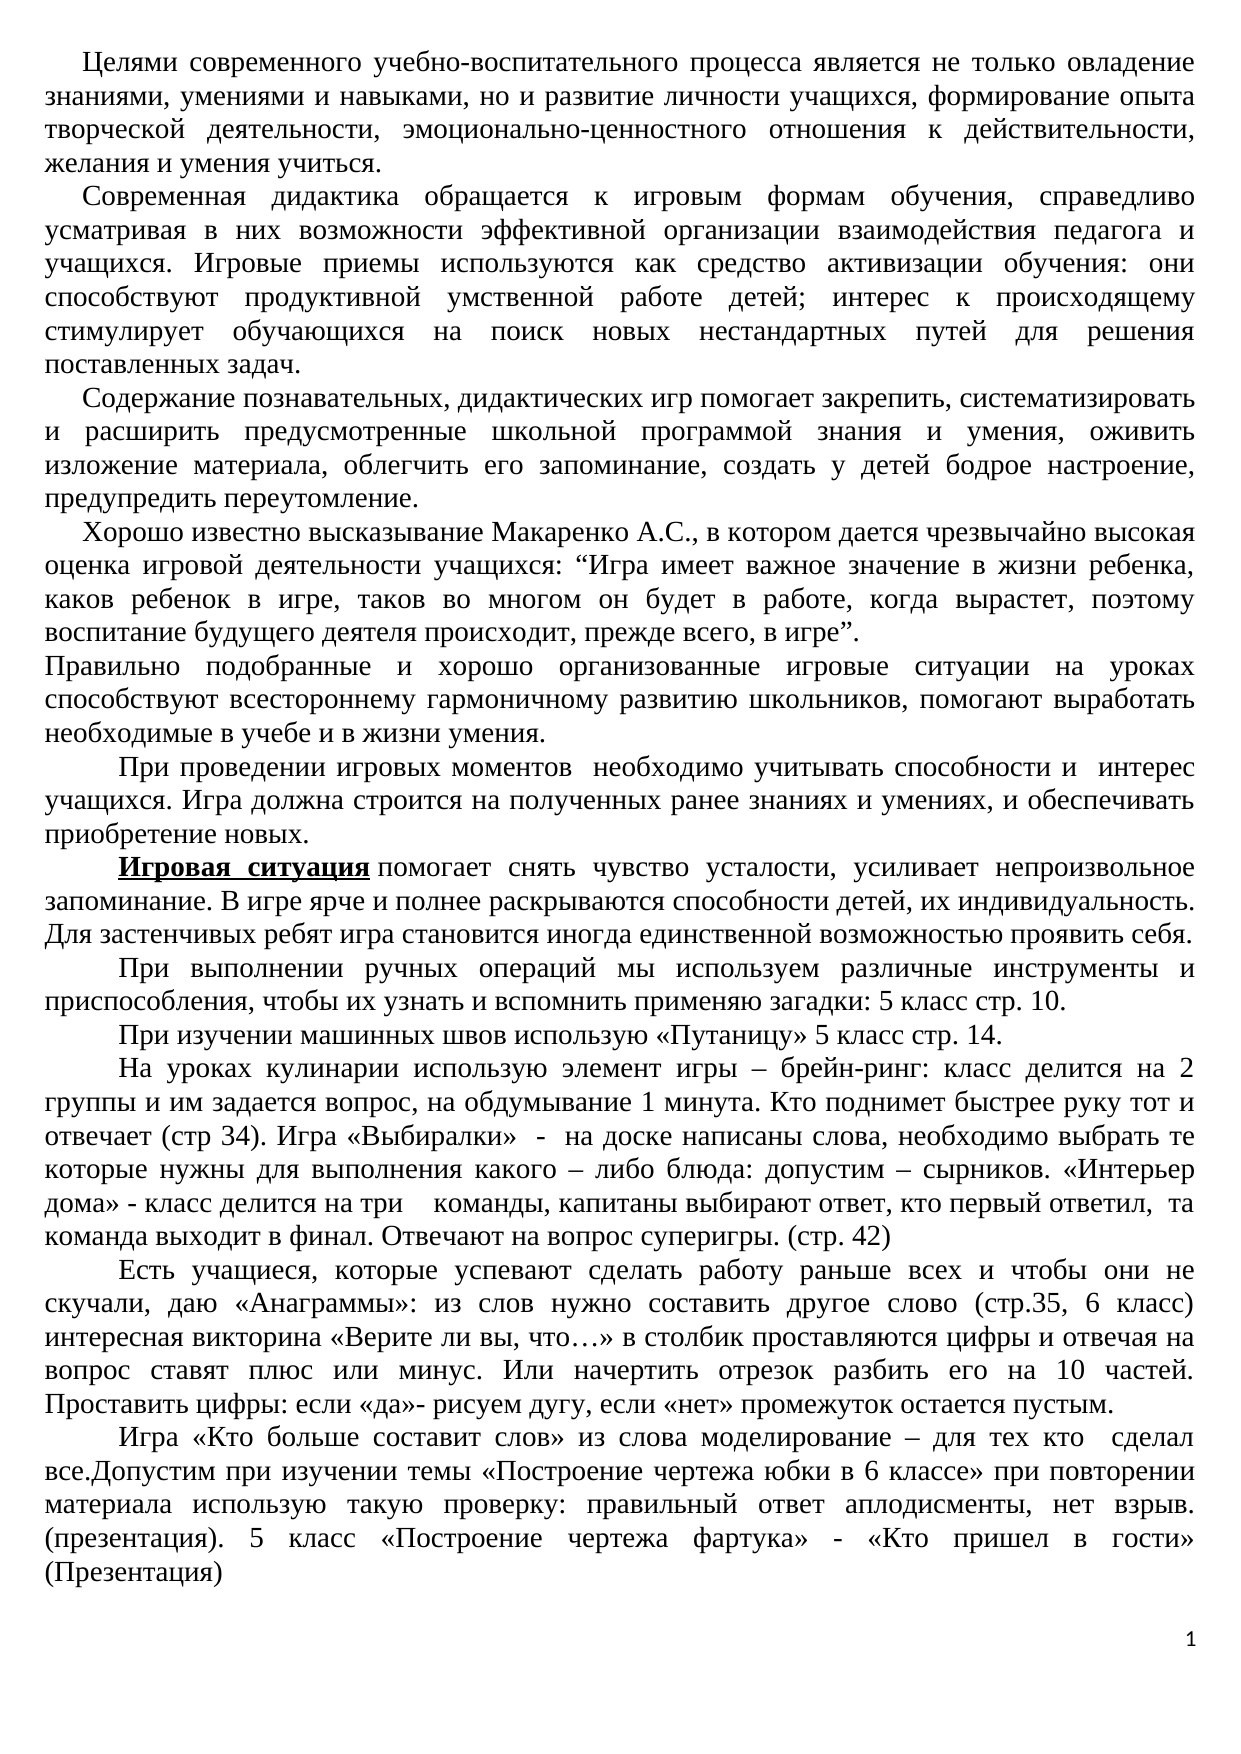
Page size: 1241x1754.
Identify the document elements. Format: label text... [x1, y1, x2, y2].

text Игра «Кто больше составит слов» из слова моделирование – для тех кто сделал все.Допустим при изучении темы «Построение чертежа юбки в 6 классе» при повторении материала использую такую проверку: правильный ответ аплодисменты, нет взрыв. (презентация). 5 класс «Построение чертежа фартука» - «Кто пришел в гости» (Презентация) [44, 1419, 1196, 1587]
text Игровая ситуация помогает снять чувство усталости, усиливает непроизвольное запоминание. В игре ярче и полнее раскрываются способности детей, их индивидуальность. Для застенчивых ребят игра становится иногда единственной возможностью проявить себя. [44, 849, 1196, 950]
text При выполнении ручных операций мы используем различные инструменты и приспособления, чтобы их узнать и вспомнить применяю загадки: 5 класс стр. 10. [44, 950, 1196, 1017]
text Современная дидактика обращается к игровым формам обучения, справедливо усматривая в них возможности эффективной организации взаимодействия педагога и учащихся. Игровые приемы используются как средство активизации обучения: они способствуют продуктивной умственной работе детей; интерес к происходящему стимулирует обучающихся на поиск новых нестандартных путей для решения поставленных задач. [44, 178, 1196, 380]
text Целями современного учебно-воспитательного процесса является не только овладение знаниями, умениями и навыками, но и развитие личности учащихся, формирование опыта творческой деятельности, эмоционально-ценностного отношения к действительности, желания и умения учиться. [44, 44, 1196, 178]
text При проведении игровых моментов необходимо учитывать способности и интерес учащихся. Игра должна строится на полученных ранее знаниях и умениях, и обеспечивать приобретение новых. [44, 749, 1196, 849]
text Содержание познавательных, дидактических игр помогает закрепить, систематизировать и расширить предусмотренные школьной программой знания и умения, оживить изложение материала, облегчить его запоминание, создать у детей бодрое настроение, предупредить переутомление. [44, 380, 1196, 514]
text Хорошо известно высказывание Макаренко А.С., в котором дается чрезвычайно высокая оценка игровой деятельности учащихся: “Игра имеет важное значение в жизни ребенка, каков ребенок в игре, таков во многом он будет в работе, когда вырастет, поэтому воспитание будущего деятеля происходит, прежде всего, в игре”. [44, 514, 1196, 648]
text При изучении машинных швов использую «Путаницу» 5 класс стр. 14. [44, 1017, 1196, 1051]
text Правильно подобранные и хорошо организованные игровые ситуации на уроках способствуют всестороннему гармоничному развитию школьников, помогают выработать необходимые в учебе и в жизни умения. [44, 648, 1196, 749]
text На уроках кулинарии использую элемент игры – брейн-ринг: класс делится на 2 группы и им задается вопрос, на обдумывание 1 минута. Кто поднимет быстрее руку тот и отвечает (стр 34). Игра «Выбиралки» - на доске написаны слова, необходимо выбрать те которые нужны для выполнения какого – либо блюда: допустим – сырников. «Интерьер дома» - класс делится на три команды, капитаны выбирают ответ, кто первый ответил, та команда выходит в финал. Отвечают на вопрос суперигры. (стр. 42) [44, 1051, 1196, 1252]
text Есть учащиеся, которые успевают сделать работу раньше всех и чтобы они не скучали, даю «Анаграммы»: из слов нужно составить другое слово (стр.35, 6 класс) интересная викторина «Верите ли вы, что…» в столбик проставляются цифры и отвечая на вопрос ставят плюс или минус. Или начертить отрезок разбить его на 10 частей. Проставить цифры: если «да»- рисуем дугу, если «нет» промежуток остается пустым. [44, 1252, 1196, 1419]
